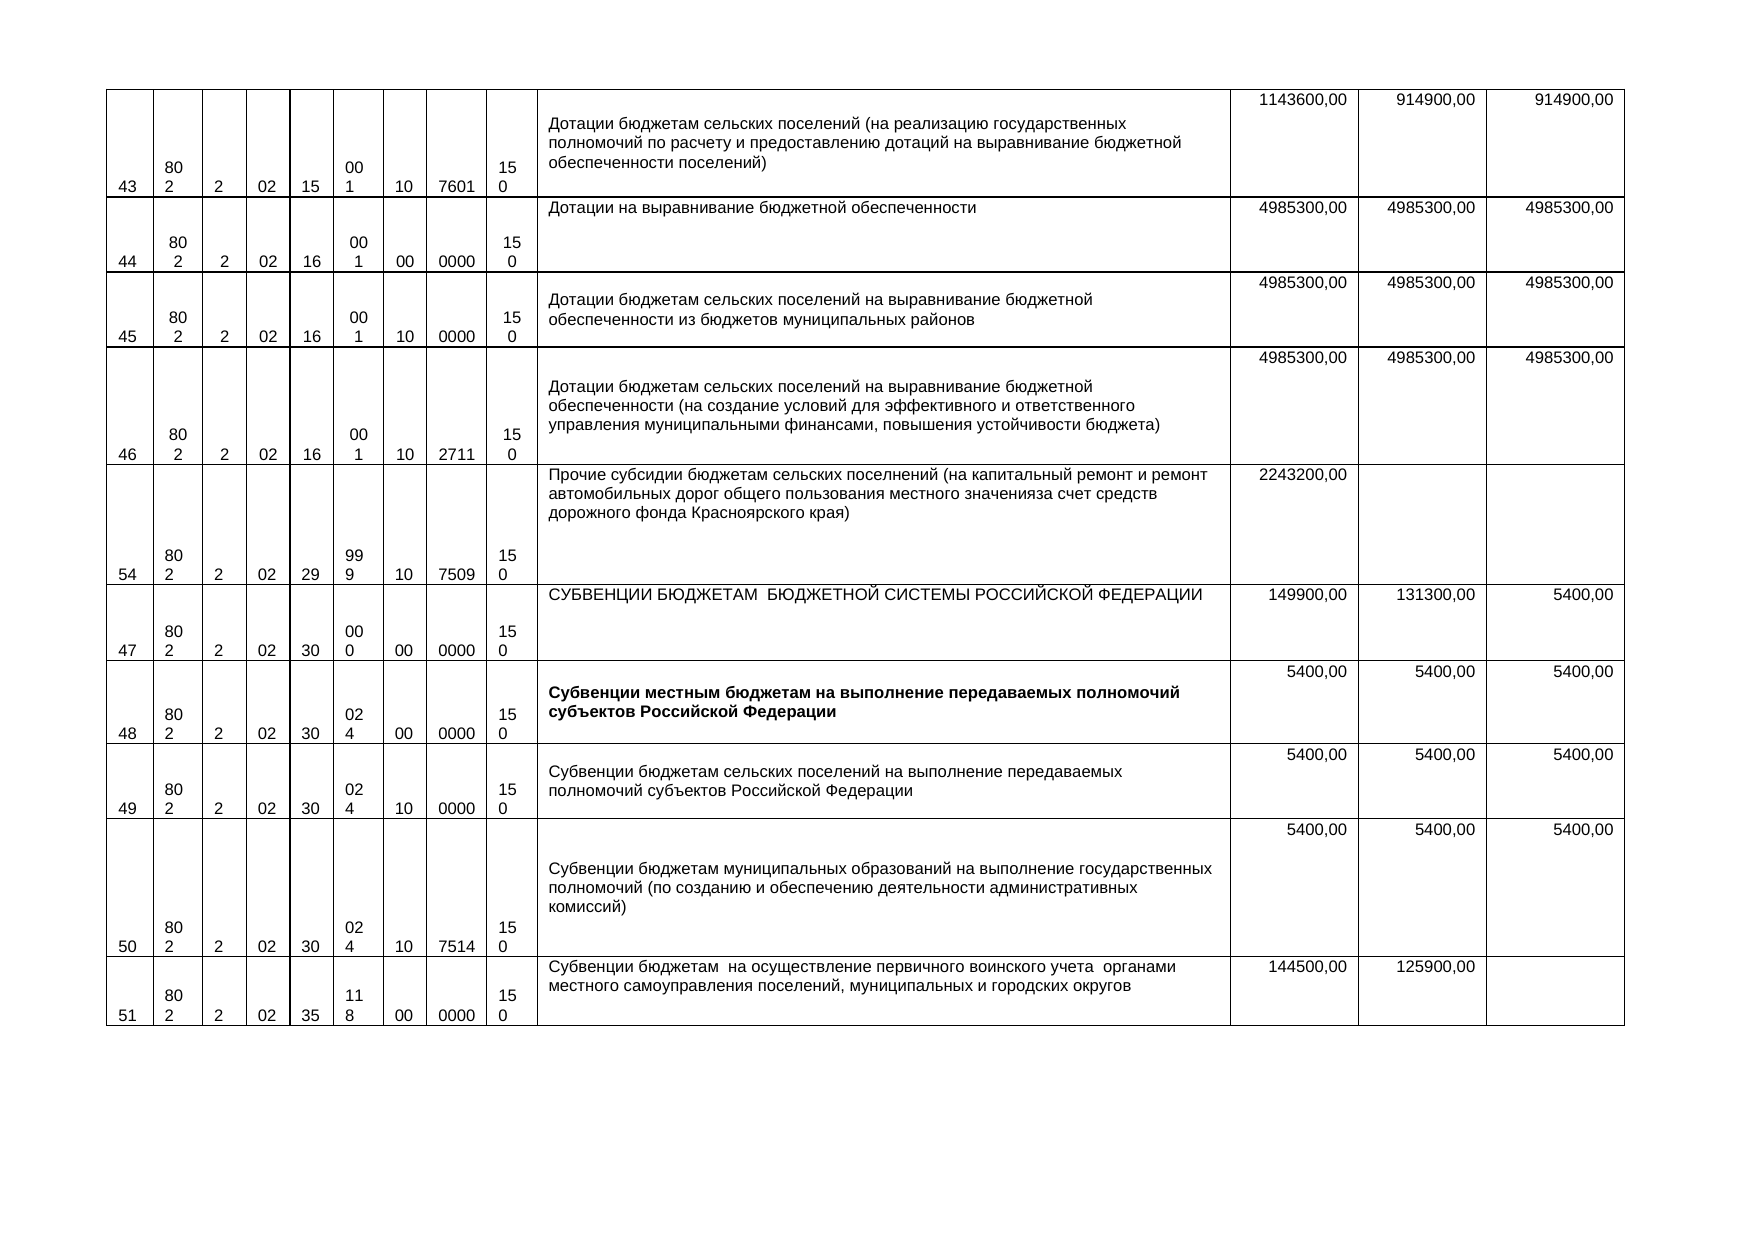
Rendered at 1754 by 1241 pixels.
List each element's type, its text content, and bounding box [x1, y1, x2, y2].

table_cell Субвенции бюджетам сельских поселений на выполнение передаваемых полномочий субъектов Российской Федерации [538, 744, 1230, 818]
table_cell 2 [203, 819, 246, 956]
table_cell 0000 [427, 957, 486, 1024]
table_cell 02 [247, 744, 289, 818]
table_cell [1359, 465, 1486, 584]
table_cell 150 [487, 198, 537, 271]
table_cell 44 [107, 198, 153, 271]
table_cell 02 [247, 273, 289, 346]
table_cell 02 [247, 90, 289, 196]
table_cell Прочие субсидии бюджетам сельских поселнений (на капитальный ремонт и ремонт автомобильных дорог общего пользования местного значенияза счет средств дорожного фонда Красноярского края) [538, 465, 1230, 584]
table_cell 2 [203, 90, 246, 196]
table_cell 802 [154, 744, 202, 818]
table_cell 00 [384, 198, 426, 271]
table_cell 0000 [427, 744, 486, 818]
table_cell 2 [203, 348, 246, 463]
table_cell 16 [291, 348, 333, 463]
table_cell 4985300,00 [1487, 348, 1624, 463]
table_cell 43 [107, 90, 153, 196]
table_cell Субвенции местным бюджетам на выполнение передаваемых полномочий субъектов Российской Федерации [538, 661, 1230, 743]
table_cell 02 [247, 198, 289, 271]
table_cell 4985300,00 [1487, 273, 1624, 346]
table_cell 2711 [427, 348, 486, 463]
table_cell 150 [487, 585, 537, 660]
table_cell 29 [291, 465, 333, 584]
table_cell 150 [487, 661, 537, 743]
table_cell [1487, 957, 1624, 1024]
table_cell 5400,00 [1359, 819, 1486, 956]
table_cell 2 [203, 273, 246, 346]
table_cell 10 [384, 273, 426, 346]
table_cell 4985300,00 [1231, 348, 1358, 463]
table_cell Субвенции бюджетам на осуществление первичного воинского учета органами местного самоуправления поселений, муниципальных и городских округов [538, 957, 1230, 1024]
table_cell 150 [487, 744, 537, 818]
table_cell 5400,00 [1487, 661, 1624, 743]
table_cell 802 [154, 198, 202, 271]
table_cell 4985300,00 [1359, 273, 1486, 346]
table_cell 4985300,00 [1231, 198, 1358, 271]
table_cell 150 [487, 819, 537, 956]
table_cell 0000 [427, 585, 486, 660]
table_cell 0000 [427, 661, 486, 743]
table_cell 914900,00 [1487, 90, 1624, 196]
table_cell 5400,00 [1231, 819, 1358, 956]
table_cell 0000 [427, 198, 486, 271]
table_cell 51 [107, 957, 153, 1024]
table_cell 150 [487, 90, 537, 196]
table_cell 50 [107, 819, 153, 956]
table_cell 10 [384, 744, 426, 818]
table_cell 54 [107, 465, 153, 584]
table_cell 802 [154, 465, 202, 584]
table_cell 024 [334, 661, 383, 743]
table_cell 49 [107, 744, 153, 818]
table_cell 46 [107, 348, 153, 463]
table_cell Субвенции бюджетам муниципальных образований на выполнение государственных полномочий (по созданию и обеспечению деятельности административных комиссий) [538, 819, 1230, 956]
table_cell 00 [384, 957, 426, 1024]
table_cell 802 [154, 661, 202, 743]
table_cell 5400,00 [1487, 744, 1624, 818]
table_cell 001 [334, 348, 383, 463]
table_cell 02 [247, 957, 289, 1024]
table_cell 02 [247, 348, 289, 463]
table_cell 2 [203, 661, 246, 743]
table_cell 4985300,00 [1359, 198, 1486, 271]
table_cell 7509 [427, 465, 486, 584]
table_cell 35 [291, 957, 333, 1024]
table_cell 118 [334, 957, 383, 1024]
table_cell 5400,00 [1231, 744, 1358, 818]
table_cell 150 [487, 273, 537, 346]
table_cell 7601 [427, 90, 486, 196]
table_cell 2 [203, 585, 246, 660]
table_cell 10 [384, 819, 426, 956]
table_cell 001 [334, 273, 383, 346]
table_cell [1487, 465, 1624, 584]
table_cell 131300,00 [1359, 585, 1486, 660]
table_cell 802 [154, 348, 202, 463]
table_cell 02 [247, 585, 289, 660]
table_cell Дотации бюджетам сельских поселений на выравнивание бюджетной обеспеченности из бюджетов муниципальных районов [538, 273, 1230, 346]
table_cell 30 [291, 585, 333, 660]
table_cell 02 [247, 661, 289, 743]
table_cell 0000 [427, 273, 486, 346]
table_cell 16 [291, 273, 333, 346]
table_cell 15 [291, 90, 333, 196]
table_cell 5400,00 [1359, 744, 1486, 818]
table_cell 16 [291, 198, 333, 271]
table_cell 914900,00 [1359, 90, 1486, 196]
table_cell 30 [291, 819, 333, 956]
table_cell 024 [334, 819, 383, 956]
table_cell 4985300,00 [1231, 273, 1358, 346]
table_cell 2 [203, 465, 246, 584]
table_cell 5400,00 [1231, 661, 1358, 743]
table_cell Дотации бюджетам сельских поселений на выравнивание бюджетной обеспеченности (на создание условий для эффективного и ответственного управления муниципальными финансами, повышения устойчивости бюджета) [538, 348, 1230, 463]
table_cell 4985300,00 [1359, 348, 1486, 463]
table_cell 45 [107, 273, 153, 346]
table_cell 4985300,00 [1487, 198, 1624, 271]
table_cell 802 [154, 273, 202, 346]
table_cell 47 [107, 585, 153, 660]
table_cell 2 [203, 198, 246, 271]
table_cell 10 [384, 90, 426, 196]
table_cell Дотации бюджетам сельских поселений (на реализацию государственных полномочий по расчету и предоставлению дотаций на выравнивание бюджетной обеспеченности поселений) [538, 90, 1230, 196]
table_cell 30 [291, 661, 333, 743]
table_cell 5400,00 [1359, 661, 1486, 743]
table_cell 125900,00 [1359, 957, 1486, 1024]
table_cell 144500,00 [1231, 957, 1358, 1024]
table_cell 7514 [427, 819, 486, 956]
table_cell 5400,00 [1487, 819, 1624, 956]
table_cell 48 [107, 661, 153, 743]
table_cell 802 [154, 957, 202, 1024]
table_cell СУБВЕНЦИИ БЮДЖЕТАМ БЮДЖЕТНОЙ СИСТЕМЫ РОССИЙСКОЙ ФЕДЕРАЦИИ [538, 585, 1230, 660]
table_cell 150 [487, 348, 537, 463]
table_cell 00 [384, 661, 426, 743]
table_cell 1143600,00 [1231, 90, 1358, 196]
table_cell 2 [203, 744, 246, 818]
table_cell 10 [384, 348, 426, 463]
table_cell 149900,00 [1231, 585, 1358, 660]
table_cell 150 [487, 465, 537, 584]
table_cell 02 [247, 819, 289, 956]
table_cell 802 [154, 90, 202, 196]
table_cell 000 [334, 585, 383, 660]
table_cell 30 [291, 744, 333, 818]
table_cell 2 [203, 957, 246, 1024]
table_cell 5400,00 [1487, 585, 1624, 660]
table_cell 802 [154, 585, 202, 660]
table_cell 024 [334, 744, 383, 818]
table_cell 001 [334, 198, 383, 271]
table_cell 150 [487, 957, 537, 1024]
table_cell 802 [154, 819, 202, 956]
table_cell 999 [334, 465, 383, 584]
table_cell 02 [247, 465, 289, 584]
table_cell 001 [334, 90, 383, 196]
table_cell 00 [384, 585, 426, 660]
table_cell Дотации на выравнивание бюджетной обеспеченности [538, 198, 1230, 271]
table_cell 10 [384, 465, 426, 584]
table_cell 2243200,00 [1231, 465, 1358, 584]
